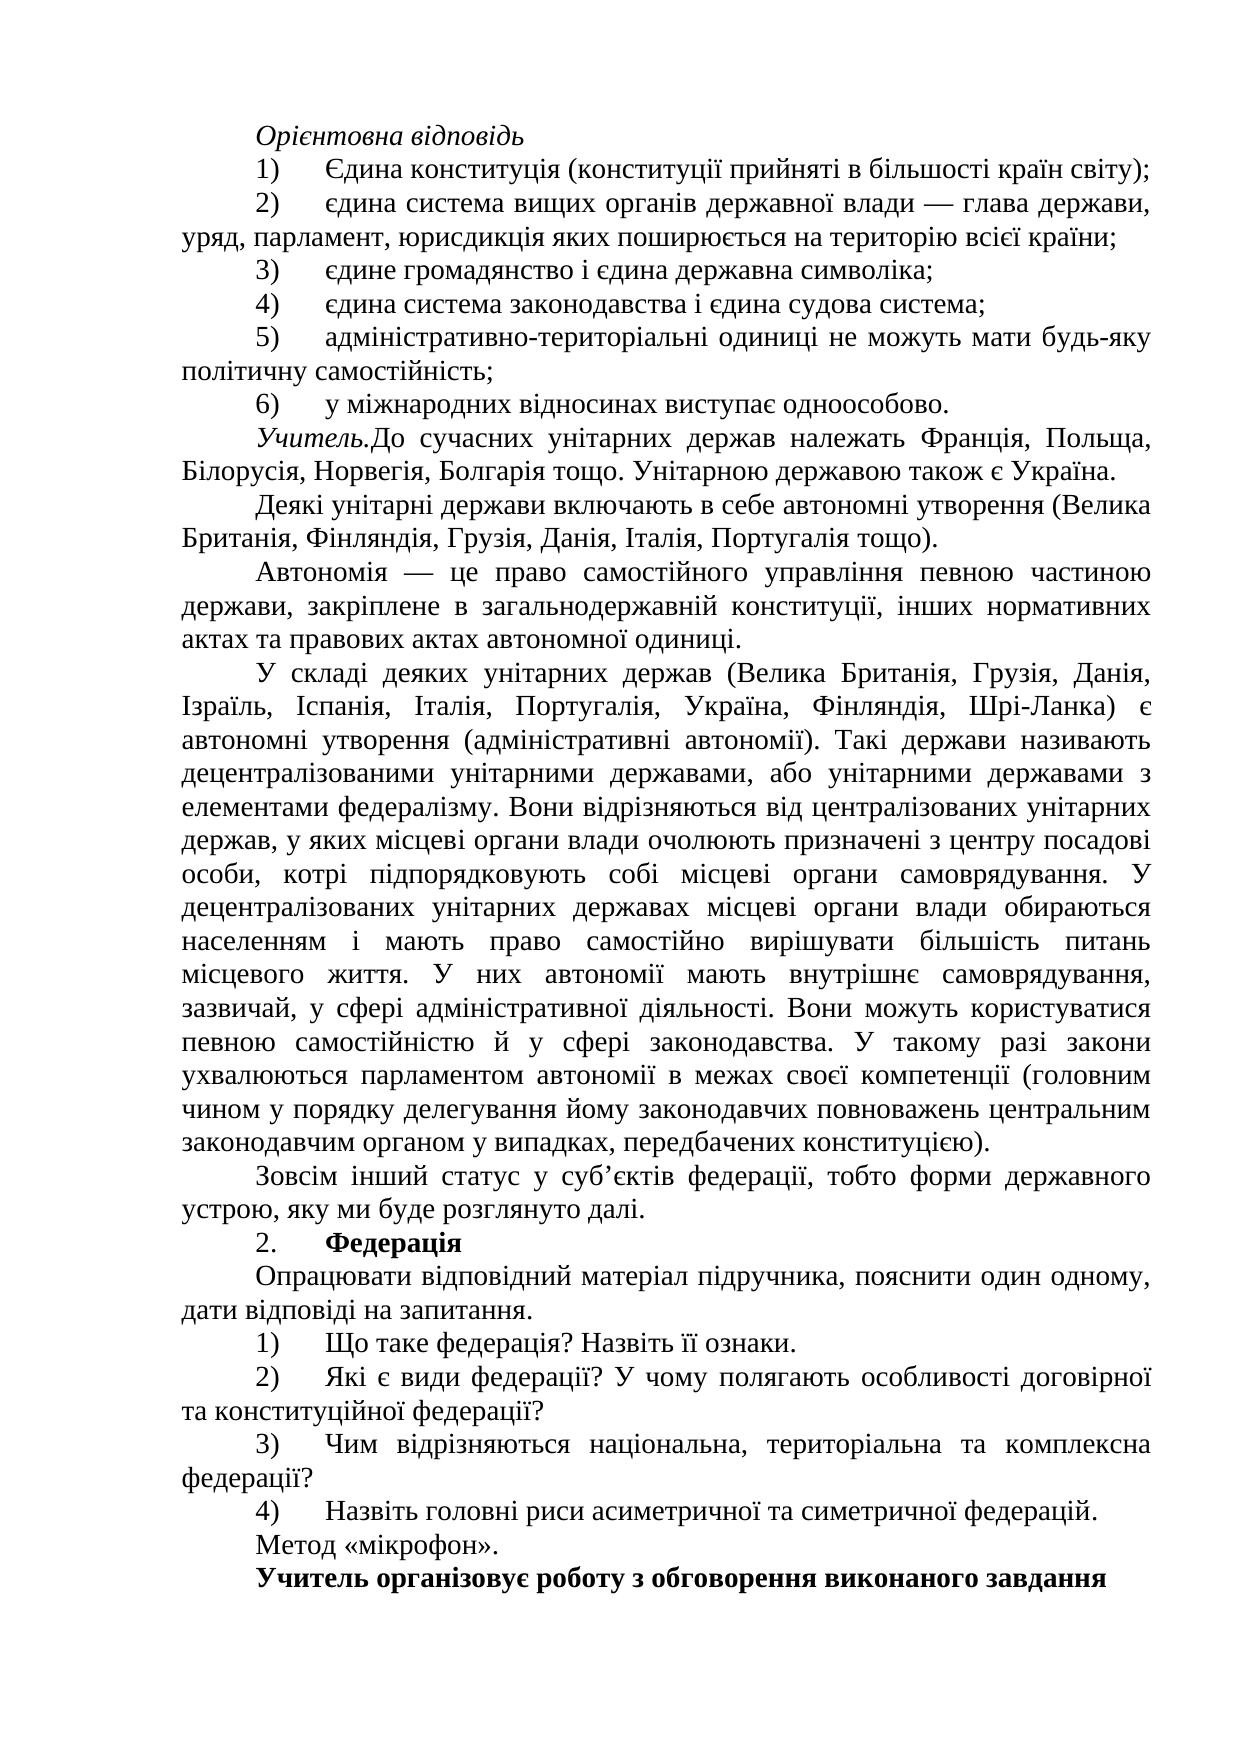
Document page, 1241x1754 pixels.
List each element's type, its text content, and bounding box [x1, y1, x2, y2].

text 4) єдина система законодавства і єдина судова система; [181, 286, 1152, 319]
text 4) Назвіть головні риси асиметричної та симетричної федерацій. [181, 1493, 1152, 1527]
text 2) єдина система вищих органів державної влади — глава держави, уряд, парламент, юрисдикція яких поширюється на територію всієї країни; [181, 185, 1152, 252]
text Орієнтовна відповідь [181, 118, 1152, 152]
text Опрацювати відповідний матеріал підручника, пояснити один одному, дати відповіді на запитання. [181, 1258, 1152, 1326]
text 6) у міжнародних відносинах виступає одноособово. [181, 386, 1152, 420]
text 3) Чим відрізняються національна, територіальна та комплексна федерації? [181, 1426, 1152, 1493]
text 1) Що таке федерація? Назвіть її ознаки. [181, 1326, 1152, 1359]
text 1) Єдина конституція (конституції прийняті в більшості країн світу); [181, 152, 1152, 185]
text Деякі унітарні держави включають в себе автономні утворення (Велика Британія, Фінляндія, Грузія, Данія, Італія, Португалія тощо). [181, 487, 1152, 554]
text Зовсім інший статус у суб’єктів федерації, тобто форми державного устрою, яку ми буде розглянуто далі. [181, 1158, 1152, 1225]
text У складі деяких унітарних держав (Велика Британія, Грузія, Данія, Ізраїль, Іспанія, Італія, Португалія, Україна, Фінляндія, Шрі-Ланка) є автономні утворення (адміністративні автономії). Такі держави називають децентралізованими унітарними державами, або унітарними державами з елементами федералізму. Вони відрізняються від централізованих унітарних держав, у яких місцеві органи влади очолюють призначені з центру посадові особи, котрі підпорядковують собі місцеві органи самоврядування. У децентралізованих унітарних державах місцеві органи влади обираються населенням і мають право самостійно вирішувати більшість питань місцевого життя. У них автономії мають внутрішнє самоврядування, зазвичай, у сфері адміністративної діяльності. Вони можуть користуватися певною самостійністю й у сфері законодавства. У такому разі закони ухвалюються парламентом автономії в межах своєї компетенції (головним чином у порядку делегування йому законодавчих повноважень центральним законодавчим органом у випадках, передбачених конституцією). [181, 655, 1152, 1158]
text Метод «мікрофон». [181, 1527, 1152, 1560]
text 3) єдине громадянство і єдина державна символіка; [181, 252, 1152, 286]
text Учитель організовує роботу з обговорення виконаного завдання [181, 1560, 1152, 1594]
text Автономія — це право самостійного управління певною частиною держави, закріплене в загальнодержавній конституції, інших нормативних актах та правових актах автономної одиниці. [181, 554, 1152, 655]
text 2) Які є види федерації? У чому полягають особливості договірної та конституційної федерації? [181, 1359, 1152, 1426]
text Учитель.До сучасних унітарних держав належать Франція, Польща, Білорусія, Норвегія, Болгарія тощо. Унітарною державою також є Україна. [181, 420, 1152, 487]
text 5) адміністративно-територіальні одиниці не можуть мати будь-яку політичну самостійність; [181, 319, 1152, 386]
text 2. Федерація [181, 1225, 1152, 1258]
